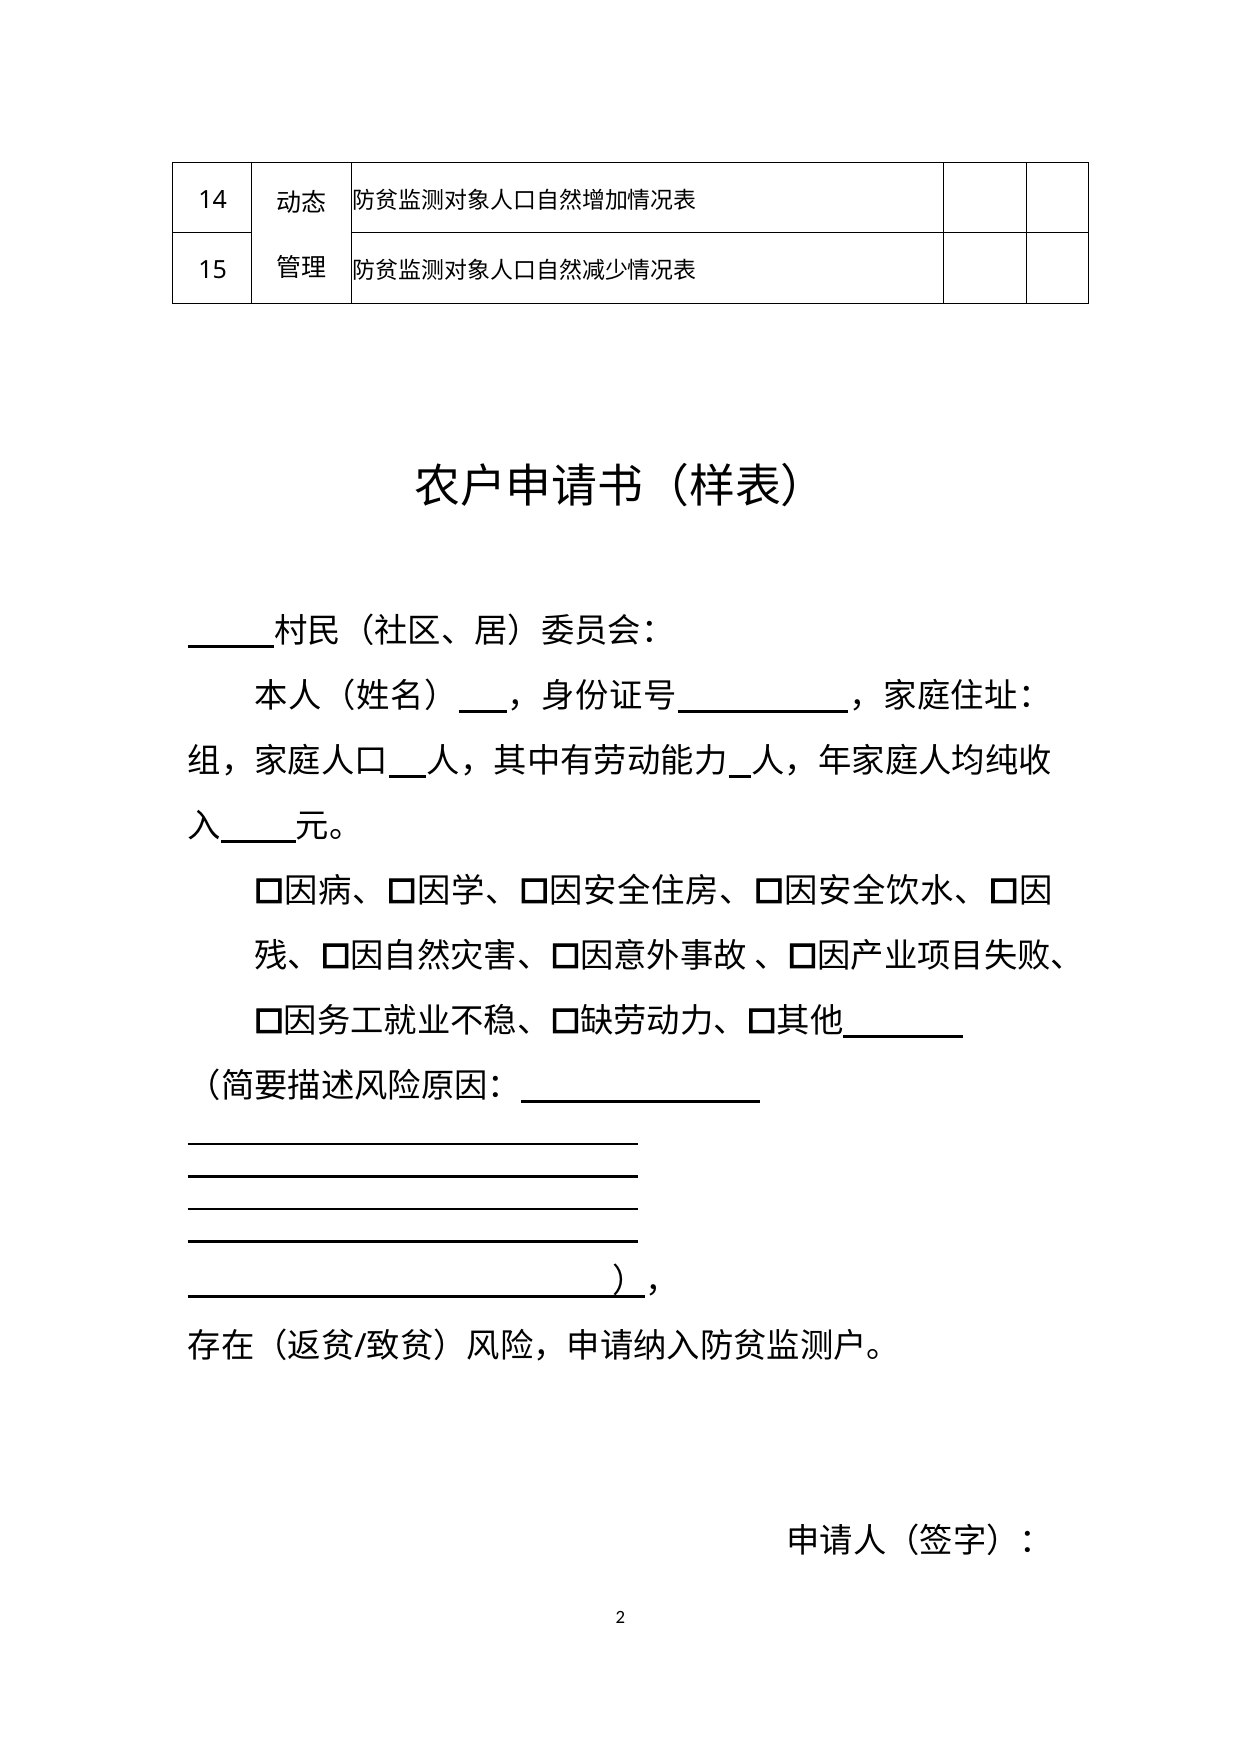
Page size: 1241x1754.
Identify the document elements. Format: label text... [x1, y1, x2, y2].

text 因务工就业不稳、缺劳动力、其他 [254, 986, 1053, 1051]
text 存在（返贫/致贫）风险，申请纳入防贫监测户。 [187, 1311, 1053, 1376]
text ）， [187, 1246, 1053, 1311]
table_cell 防贫监测对象人口自然减少情况表 [352, 233, 943, 302]
table_cell 15 [173, 233, 251, 302]
table_cell 14 [173, 163, 251, 232]
table_cell [944, 233, 1026, 302]
table_cell [1027, 233, 1088, 302]
text 村民（社区、居）委员会： [187, 596, 1053, 661]
table_cell 防贫监测对象人口自然增加情况表 [352, 163, 943, 232]
text 因病、因学、因安全住房、因安全饮水、因残、因自然灾害、因意外事故 、因产业项目失败、 [254, 856, 1053, 986]
table_cell [1027, 163, 1088, 232]
table_cell [944, 163, 1026, 232]
table_cell 动态 管理 [252, 163, 351, 302]
text 申请人（签字）： [187, 1506, 1053, 1571]
text 本人（姓名） ，身份证号 ，家庭住址： 组，家庭人口 人，其中有劳动能力 人，年家庭人均纯收入 元。 [187, 661, 1053, 856]
text （简要描述风险原因： [187, 1051, 1053, 1116]
text 农户申请书（样表） [187, 433, 1053, 531]
